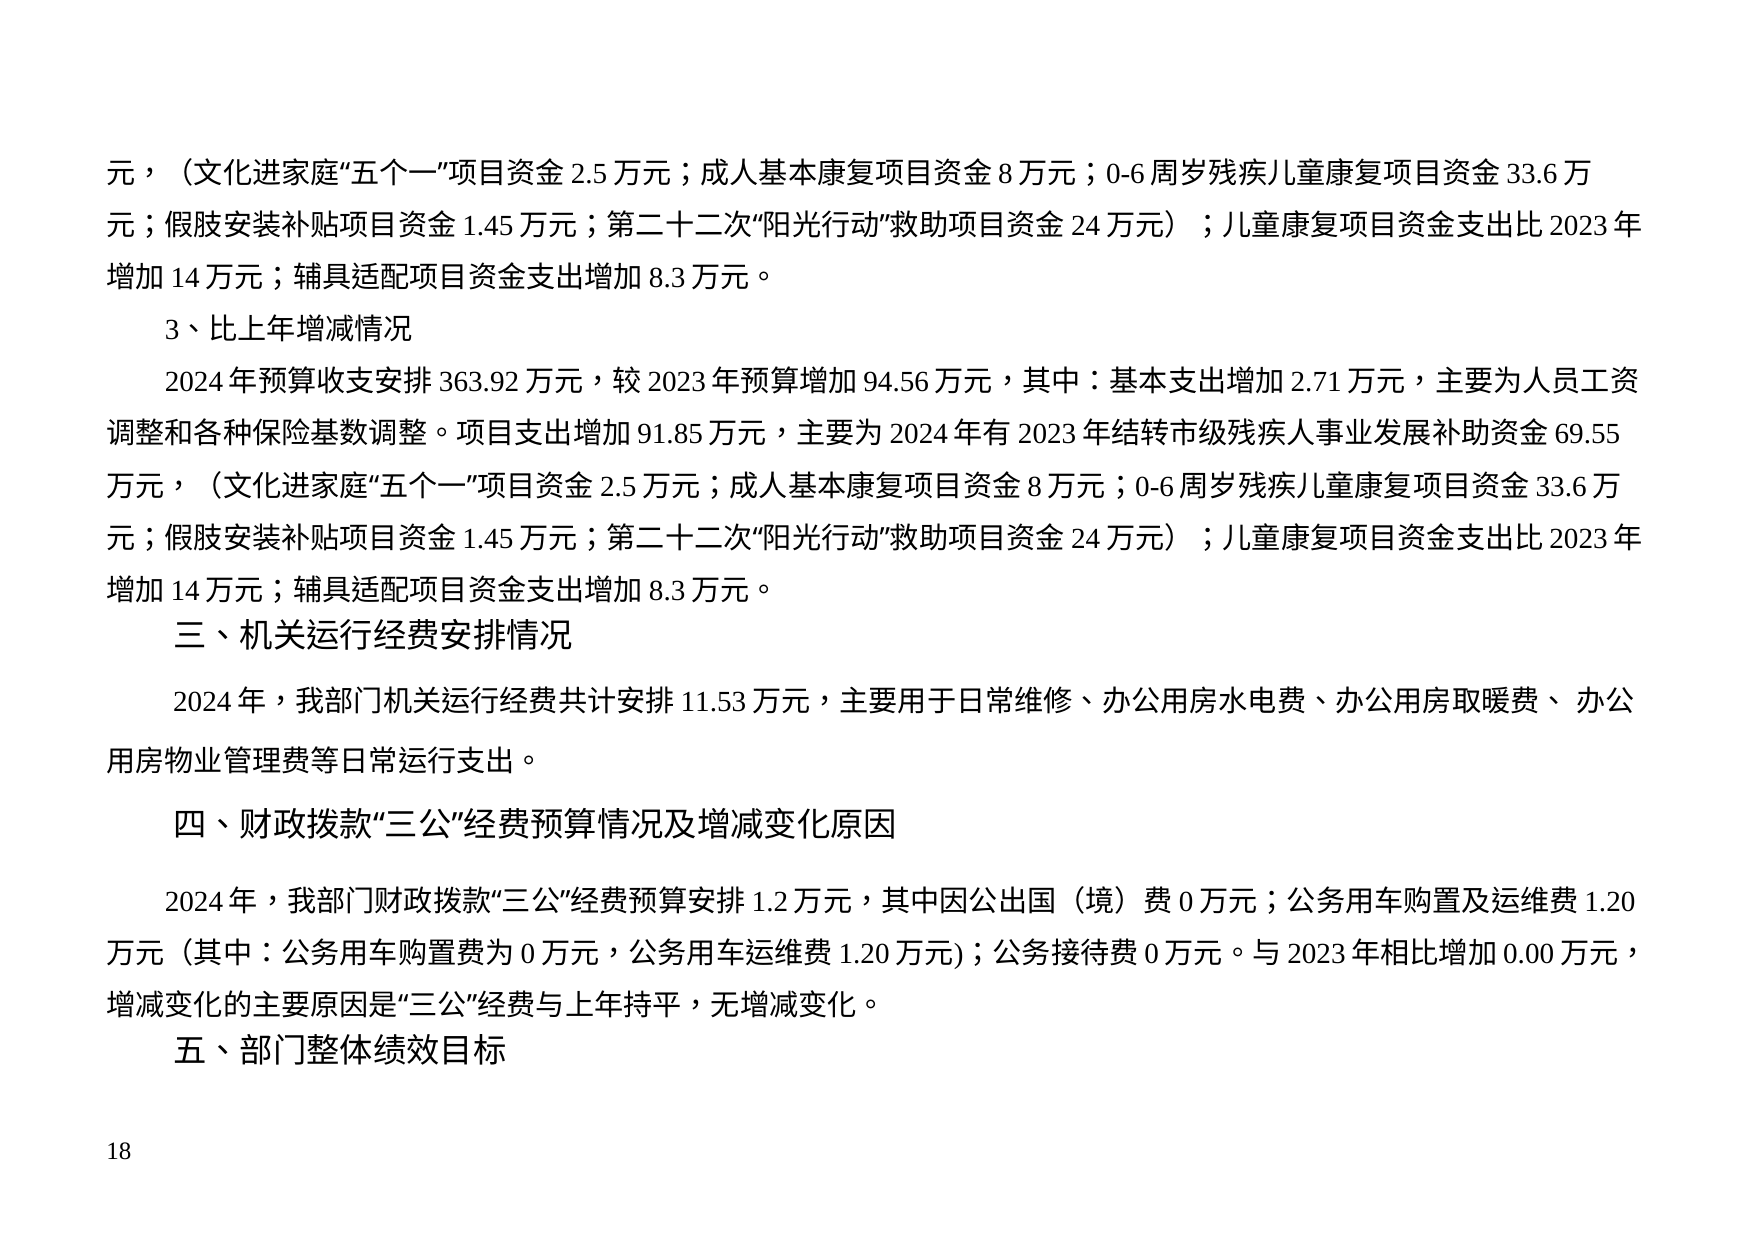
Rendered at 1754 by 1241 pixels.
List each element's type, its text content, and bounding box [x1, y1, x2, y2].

text 2024年预算收支安排363.92万元，较2023年预算增加94.56万元，其中：基本支出增加2.71万元，主要为人员工资调整和各种保险基数调整。项目支出增加91.85万元，主要为2024年有2023年结转市级残疾人事业发展补助资金69.55万元，（文化进家庭“五个一”项目资金2.5万元；成人基本康复项目资金8万元；0-6周岁残疾儿童康复项目资金33.6万元；假肢安装补贴项目资金1.45万元；第二十二次“阳光行动”救助项目资金24万元）；儿童康复项目资金支出比2023年增加14万元；辅具适配项目资金支出增加8.3万元。 [106, 350, 1648, 611]
text 五、部门整体绩效目标 [106, 1027, 1648, 1073]
text 2024年，我部门机关运行经费共计安排11.53万元，主要用于日常维修、办公用房水电费、办公用房取暖费、 办公用房物业管理费等日常运行支出。 [106, 681, 1648, 780]
text 3、比上年增减情况 [106, 298, 1648, 350]
text 四、财政拨款“三公”经费预算情况及增减变化原因 [106, 801, 1648, 846]
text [106, 142, 1648, 298]
text 三、机关运行经费安排情况 [106, 612, 1648, 657]
text 2024年，我部门财政拨款“三公”经费预算安排1.2万元，其中因公出国（境）费0万元；公务用车购置及运维费1.20万元（其中：公务用车购置费为0万元，公务用车运维费1.20万元)；公务接待费0万元。与2023年相比增加0.00万元，增减变化的主要原因是“三公”经费与上年持平，无增减变化。 [106, 870, 1648, 1026]
